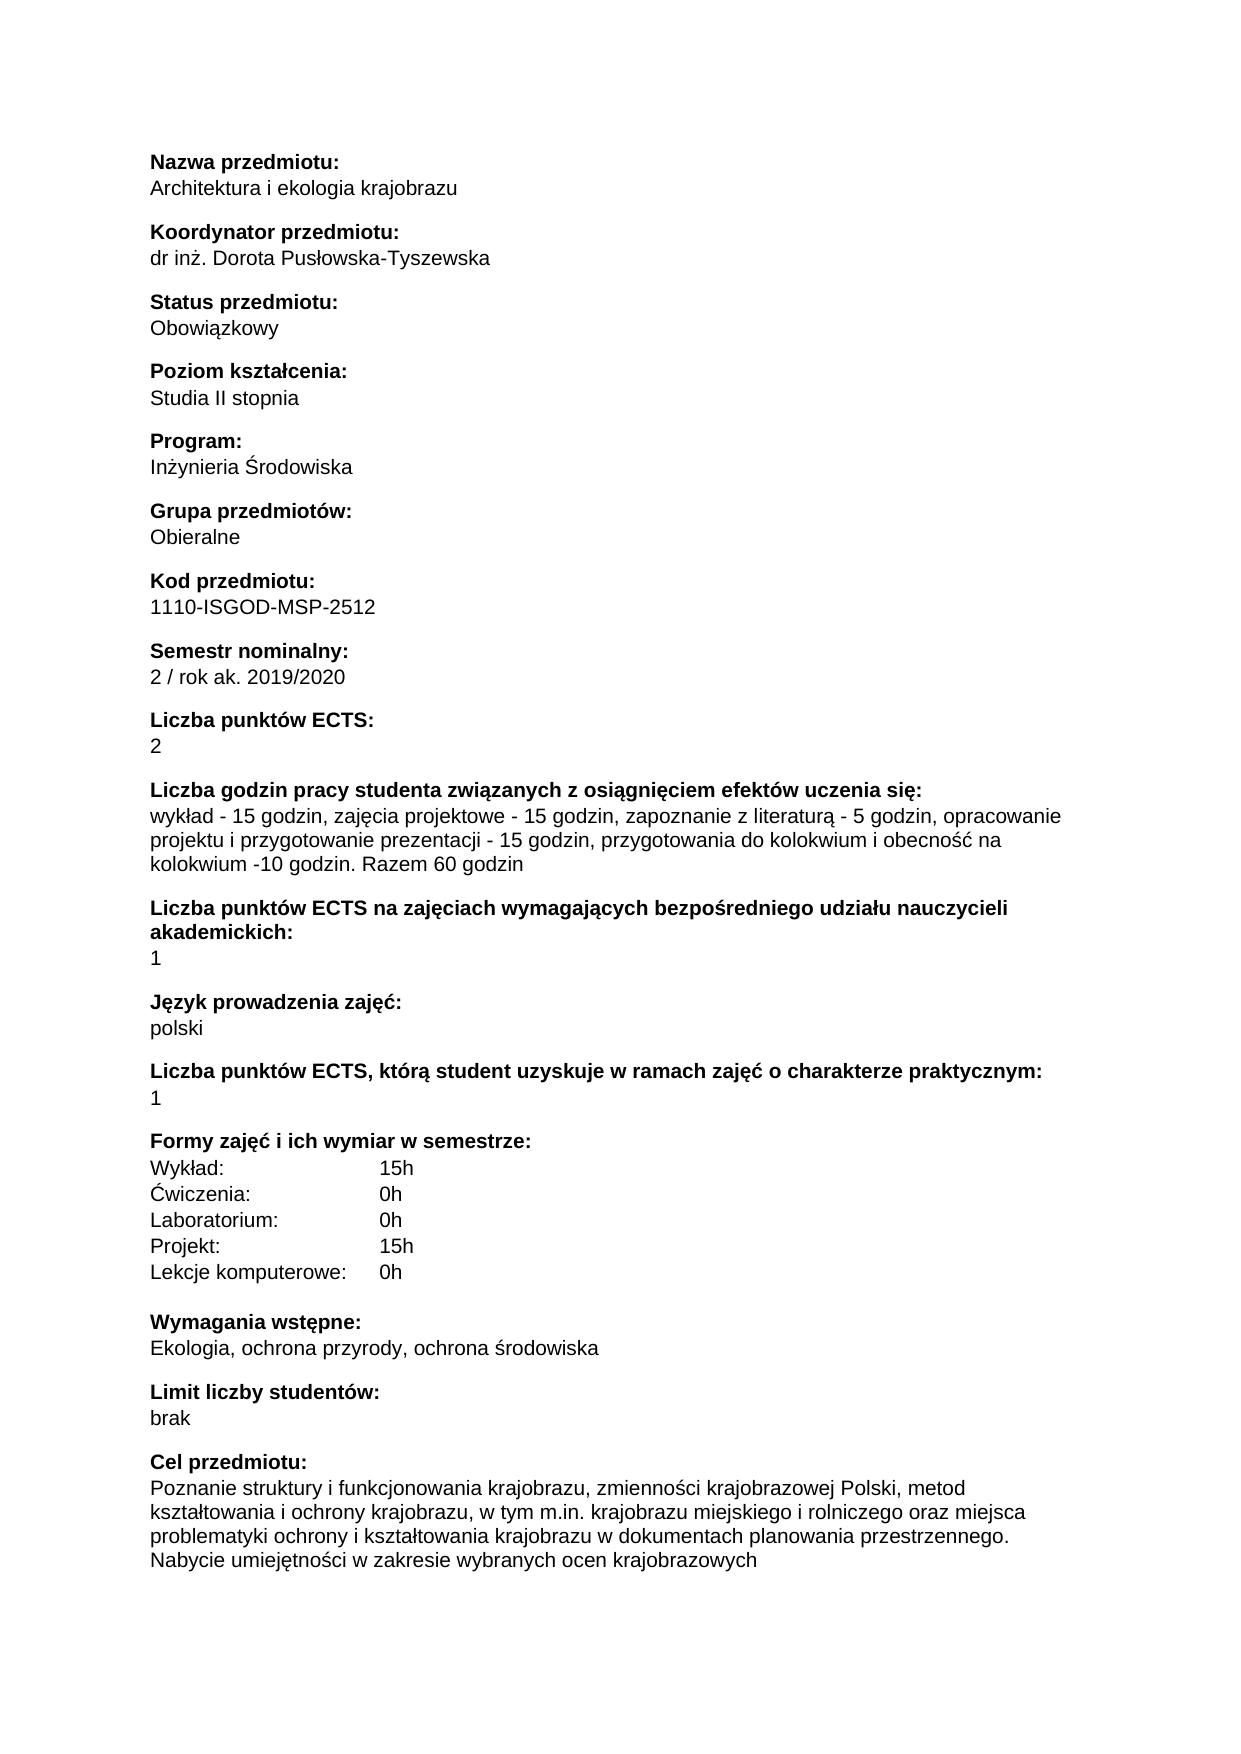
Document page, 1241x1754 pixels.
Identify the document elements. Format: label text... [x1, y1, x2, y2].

text Wymagania wstępne: [150, 1310, 1090, 1334]
text 2 / rok ak. 2019/2020 [150, 664, 1090, 688]
text Poznanie struktury i funkcjonowania krajobrazu, zmienności krajobrazowej Polski, metod kształtowania i ochrony krajobrazu, w tym m.in. krajobrazu miejskiego i rolniczego oraz miejsca problematyki ochrony i kształtowania krajobrazu w dokumentach planowania przestrzennego. Nabycie umiejętności w zakresie wybranych ocen krajobrazowych [150, 1476, 1090, 1571]
text Obowiązkowy [150, 316, 1090, 339]
text Liczba punktów ECTS na zajęciach wymagających bezpośredniego udziału nauczycieli akademickich: [150, 896, 1090, 944]
text 1110-ISGOD-MSP-2512 [150, 595, 1090, 619]
text Studia II stopnia [150, 385, 1090, 409]
text Poziom kształcenia: [150, 359, 1090, 383]
text Liczba punktów ECTS: [150, 708, 1090, 732]
table_cell 0h [369, 1180, 597, 1206]
text Architektura i ekologia krajobrazu [150, 176, 1090, 200]
text Obieralne [150, 525, 1090, 549]
table_cell 0h [369, 1206, 597, 1232]
table_cell Laboratorium: [140, 1208, 367, 1232]
text Nazwa przedmiotu: [150, 150, 1090, 174]
text Liczba punktów ECTS, którą student uzyskuje w ramach zajęć o charakterze praktycznym: [150, 1059, 1090, 1083]
text Limit liczby studentów: [150, 1380, 1090, 1404]
text 1 [150, 1085, 1090, 1109]
text Inżynieria Środowiska [150, 455, 1090, 479]
text Język prowadzenia zajęć: [150, 989, 1090, 1013]
text Ekologia, ochrona przyrody, ochrona środowiska [150, 1336, 1090, 1360]
text dr inż. Dorota Pusłowska-Tyszewska [150, 246, 1090, 270]
text 2 [150, 734, 1090, 758]
text Koordynator przedmiotu: [150, 220, 1090, 244]
text brak [150, 1406, 1090, 1430]
text 1 [150, 946, 1090, 970]
text polski [150, 1016, 1090, 1039]
text Status przedmiotu: [150, 289, 1090, 313]
table_cell 0h [369, 1258, 597, 1284]
table_cell Lekcje komputerowe: [140, 1260, 367, 1284]
table_cell Ćwiczenia: [140, 1182, 367, 1206]
table_header 15h [369, 1156, 597, 1180]
text Semestr nominalny: [150, 638, 1090, 662]
table_header Wykład: [140, 1156, 367, 1180]
text Kod przedmiotu: [150, 569, 1090, 593]
text Program: [150, 429, 1090, 453]
text Liczba godzin pracy studenta związanych z osiągnięciem efektów uczenia się: [150, 778, 1090, 802]
text wykład - 15 godzin, zajęcia projektowe - 15 godzin, zapoznanie z literaturą - 5 godzin, opracowanie projektu i przygotowanie prezentacji - 15 godzin, przygotowania do kolokwium i obecność na kolokwium -10 godzin. Razem 60 godzin [150, 804, 1090, 876]
text Cel przedmiotu: [150, 1449, 1090, 1473]
text Formy zajęć i ich wymiar w semestrze: [150, 1129, 1090, 1153]
table_cell 15h [369, 1232, 597, 1258]
table_cell Projekt: [140, 1234, 367, 1258]
text Grupa przedmiotów: [150, 499, 1090, 523]
